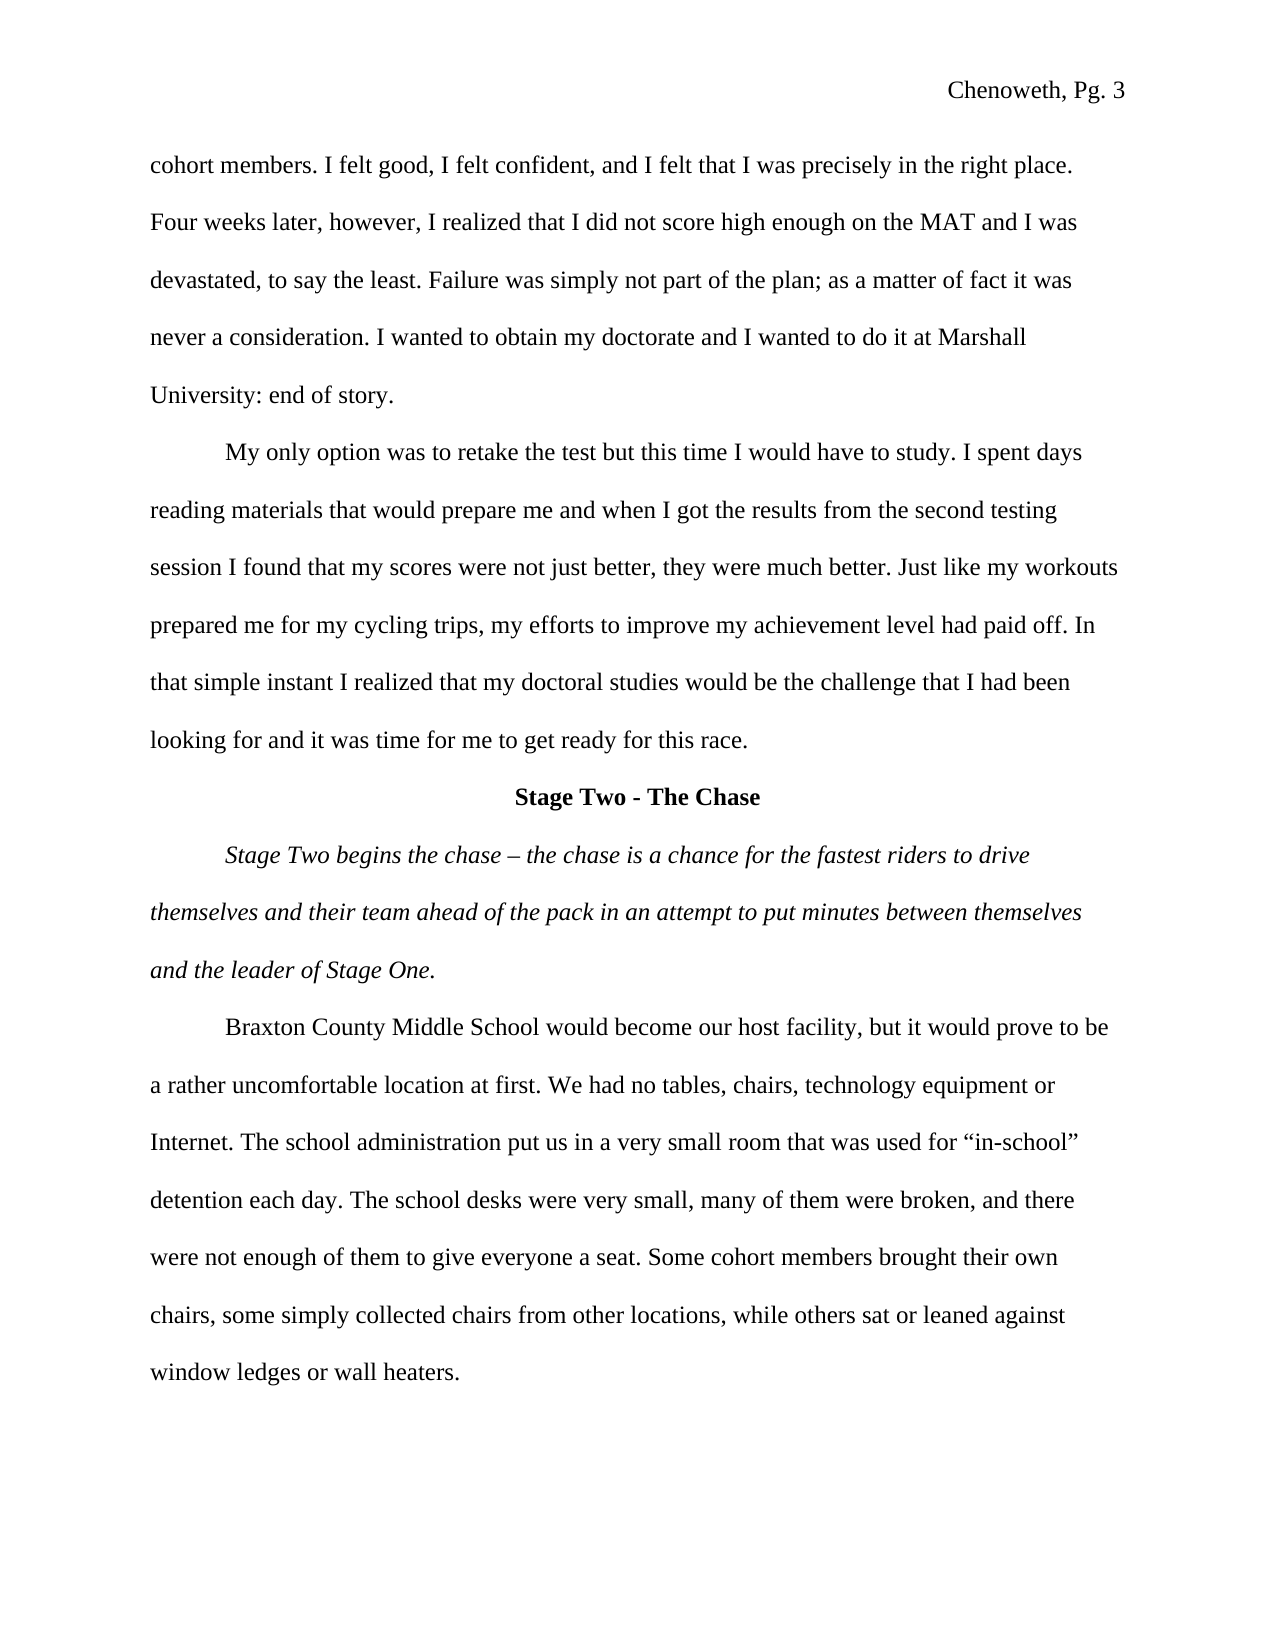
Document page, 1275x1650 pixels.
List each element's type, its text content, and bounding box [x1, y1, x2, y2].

text Stage Two begins the chase – the chase is a chance for the fastest riders to drive themselves and their team ahead of the pack in an attempt to put minutes between themselves and the leader of Stage One. [150, 840, 1125, 984]
text My only option was to retake the test but this time I would have to study. I spent days reading materials that would prepare me and when I got the results from the second testing session I found that my scores were not just better, they were much better. Just like my workouts prepared me for my cycling trips, my efforts to improve my achievement level had paid off. In that simple instant I realized that my doctoral studies would be the challenge that I had been looking for and it was time for me to get ready for this race. [150, 437, 1125, 754]
text Stage Two - The Chase [150, 782, 1125, 811]
text Braxton County Middle School would become our host facility, but it would prove to be a rather uncomfortable location at first. We had no tables, chairs, technology equipment or Internet. The school administration put us in a very small room that was used for “in-school” detention each day. The school desks were very small, many of them were broken, and there were not enough of them to give everyone a seat. Some cohort members brought their own chairs, some simply collected chairs from other locations, while others sat or leaned against window ledges or wall heaters. [150, 1012, 1125, 1386]
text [150, 150, 1125, 409]
